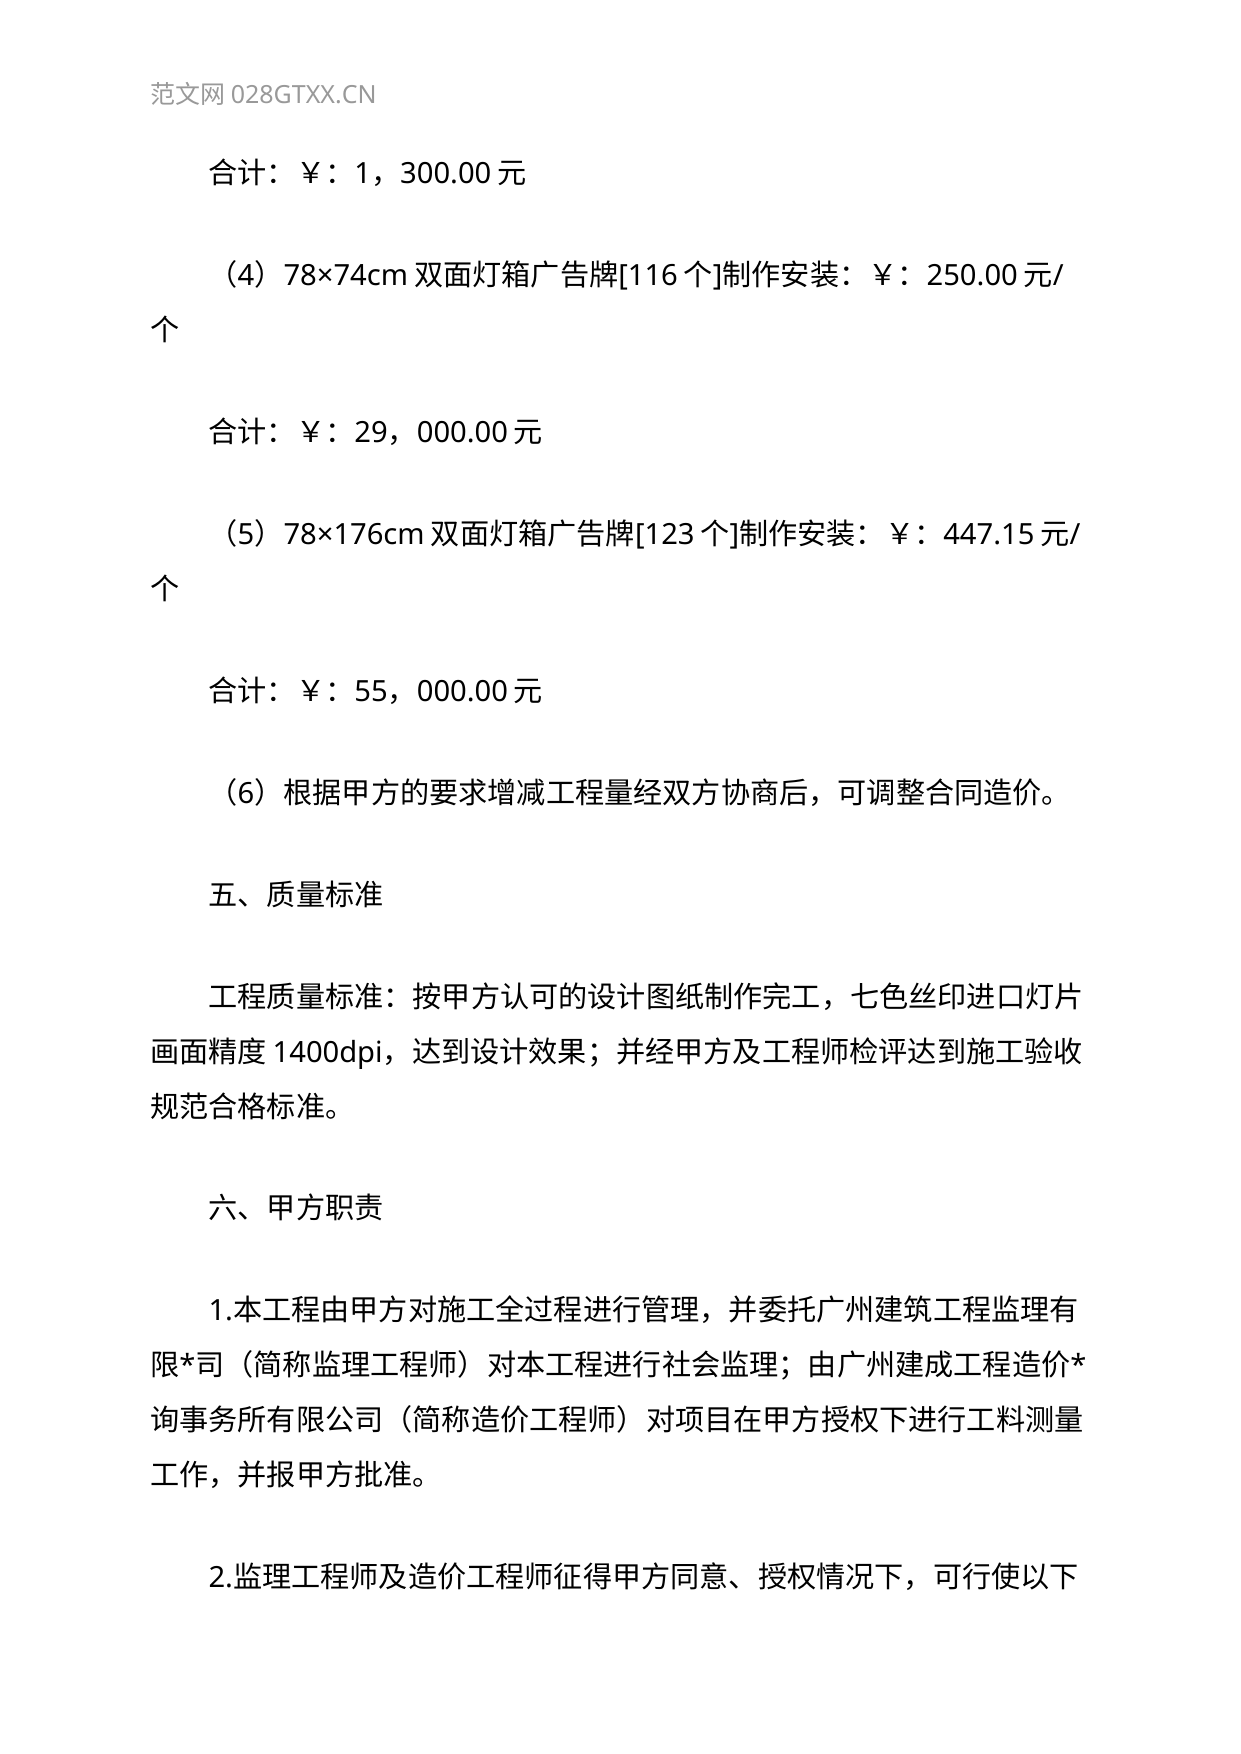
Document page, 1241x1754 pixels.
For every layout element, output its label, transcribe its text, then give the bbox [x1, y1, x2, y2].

text （4）78×74cm双面灯箱广告牌[116个]制作安装：￥：250.00元/个 [150, 252, 1090, 349]
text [150, 1553, 1090, 1596]
text （5）78×176cm双面灯箱广告牌[123个]制作安装：￥：447.15元/个 [150, 511, 1090, 608]
text 六、甲方职责 [150, 1185, 1090, 1227]
text 合计：￥：29，000.00元 [150, 409, 1090, 451]
text 五、质量标准 [150, 871, 1090, 914]
text 合计：￥：55，000.00元 [150, 667, 1090, 710]
text （6）根据甲方的要求增减工程量经双方协商后，可调整合同造价。 [150, 769, 1090, 812]
text 合计：￥：1，300.00元 [150, 150, 1090, 192]
text 工程质量标准：按甲方认可的设计图纸制作完工，七色丝印进口灯片画面精度1400dpi，达到设计效果；并经甲方及工程师检评达到施工验收规范合格标准。 [150, 973, 1090, 1125]
text 1.本工程由甲方对施工全过程进行管理，并委托广州建筑工程监理有限*司（简称监理工程师）对本工程进行社会监理；由广州建成工程造价*询事务所有限公司（简称造价工程师）对项目在甲方授权下进行工料测量工作，并报甲方批准。 [150, 1287, 1090, 1494]
